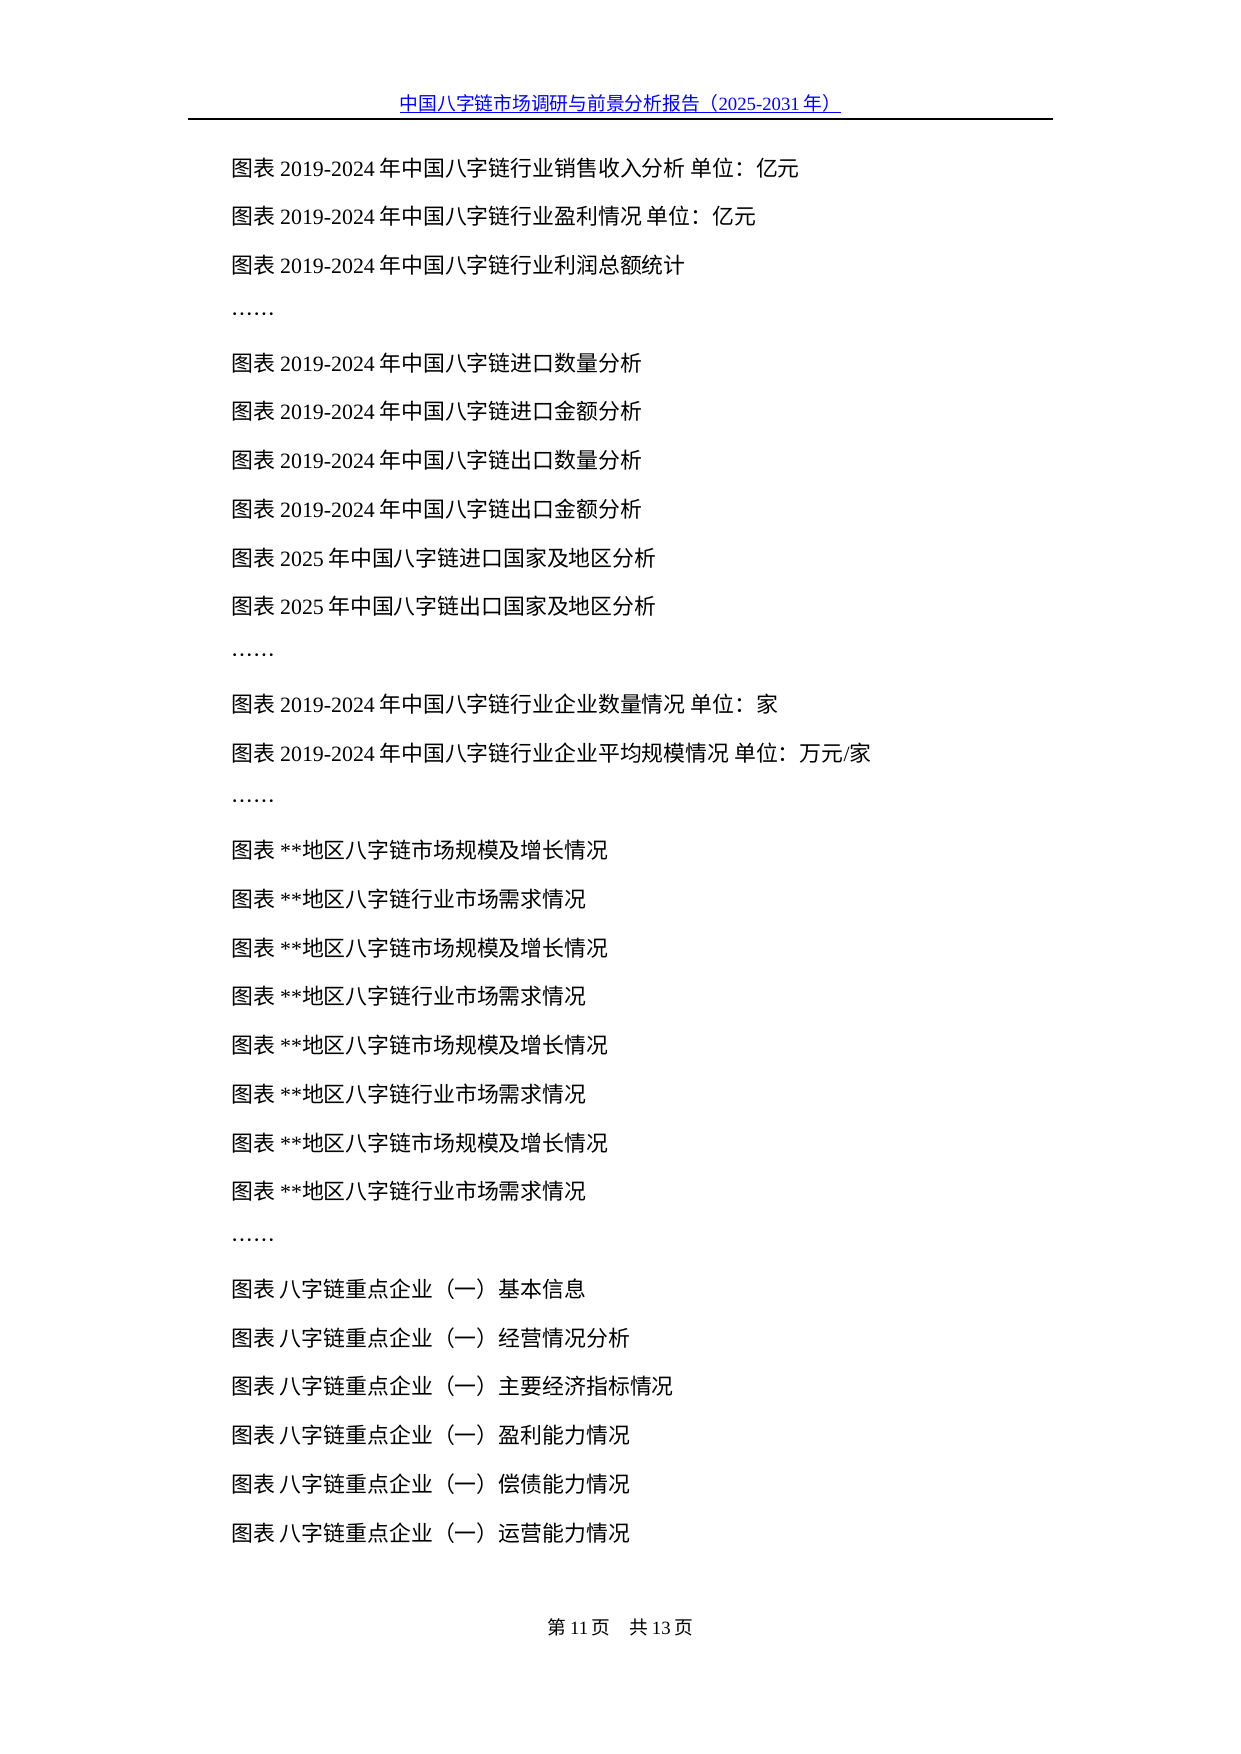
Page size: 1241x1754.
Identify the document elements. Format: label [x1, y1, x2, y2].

text [187, 150, 1053, 1548]
